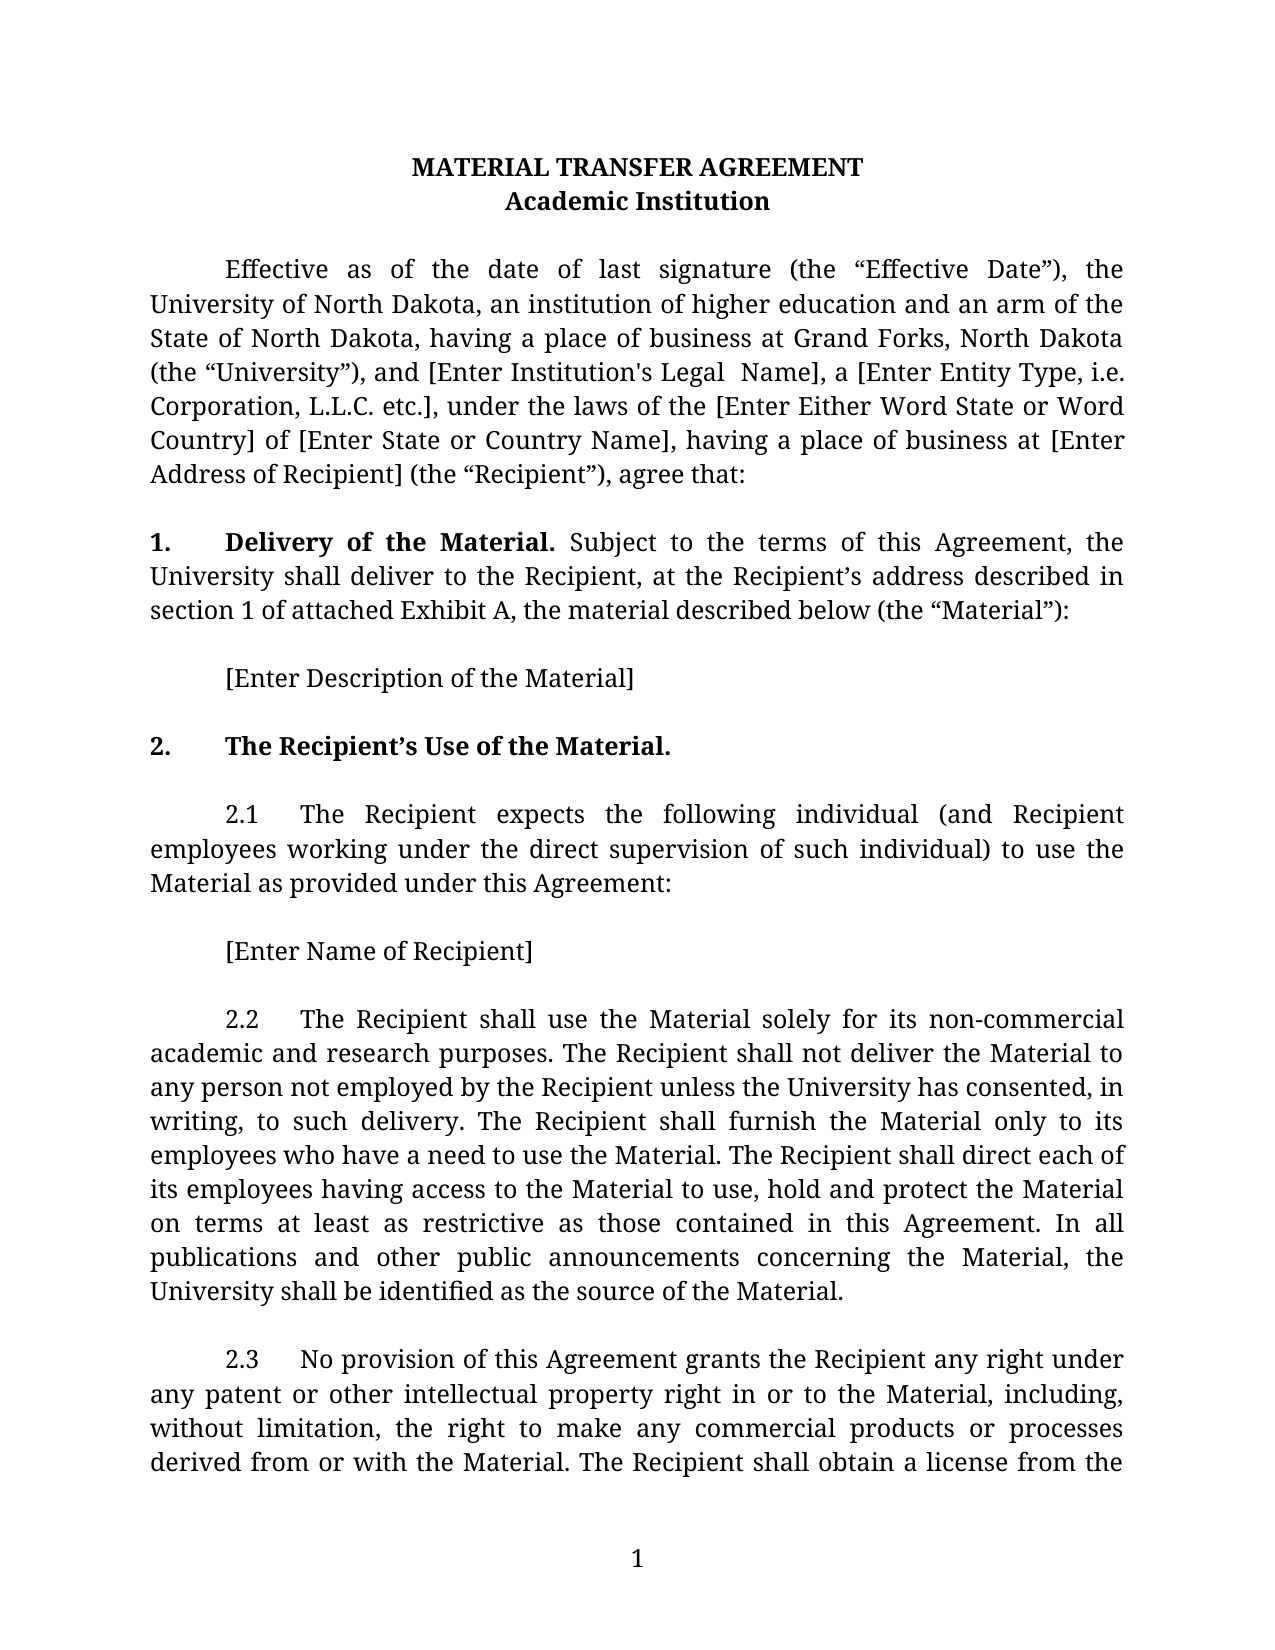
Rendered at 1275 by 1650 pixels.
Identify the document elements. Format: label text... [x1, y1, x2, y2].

subtitle MATERIAL TRANSFER AGREEMENT [150, 150, 1125, 184]
text Effective as of the date of last signature (the “Effective Date”), the University of North Dakota, an institution of higher education and an arm of the State of North Dakota, having a place of business at Grand Forks, North Dakota (the “University”), and [Enter Institution's Legal Name], a [Enter Entity Type, i.e. Corporation, L.L.C. etc.], under the laws of the [Enter Either Word State or Word Country] of [Enter State or Country Name], having a place of business at [Enter Address of Recipient] (the “Recipient”), agree that: [150, 252, 1125, 491]
text 2. The Recipient’s Use of the Material. [150, 729, 1125, 763]
text 2.2 The Recipient shall use the Material solely for its non-commercial academic and research purposes. The Recipient shall not deliver the Material to any person not employed by the Recipient unless the University has consented, in writing, to such delivery. The Recipient shall furnish the Material only to its employees who have a need to use the Material. The Recipient shall direct each of its employees having access to the Material to use, hold and protect the Material on terms at least as restrictive as those contained in this Agreement. In all publications and other public announcements concerning the Material, the University shall be identified as the source of the Material. [150, 1002, 1125, 1308]
text [Enter Description of the Material] [150, 661, 1050, 695]
text 2.1 The Recipient expects the following individual (and Recipient employees working under the direct supervision of such individual) to use the Material as provided under this Agreement: [150, 797, 1125, 899]
subtitle Academic Institution [150, 184, 1125, 218]
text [150, 1342, 1125, 1478]
text 1. Delivery of the Material. Subject to the terms of this Agreement, the University shall deliver to the Recipient, at the Recipient’s address described in section 1 of attached Exhibit A, the material described below (the “Material”): [150, 525, 1125, 627]
text [Enter Name of Recipient] [150, 933, 1050, 967]
